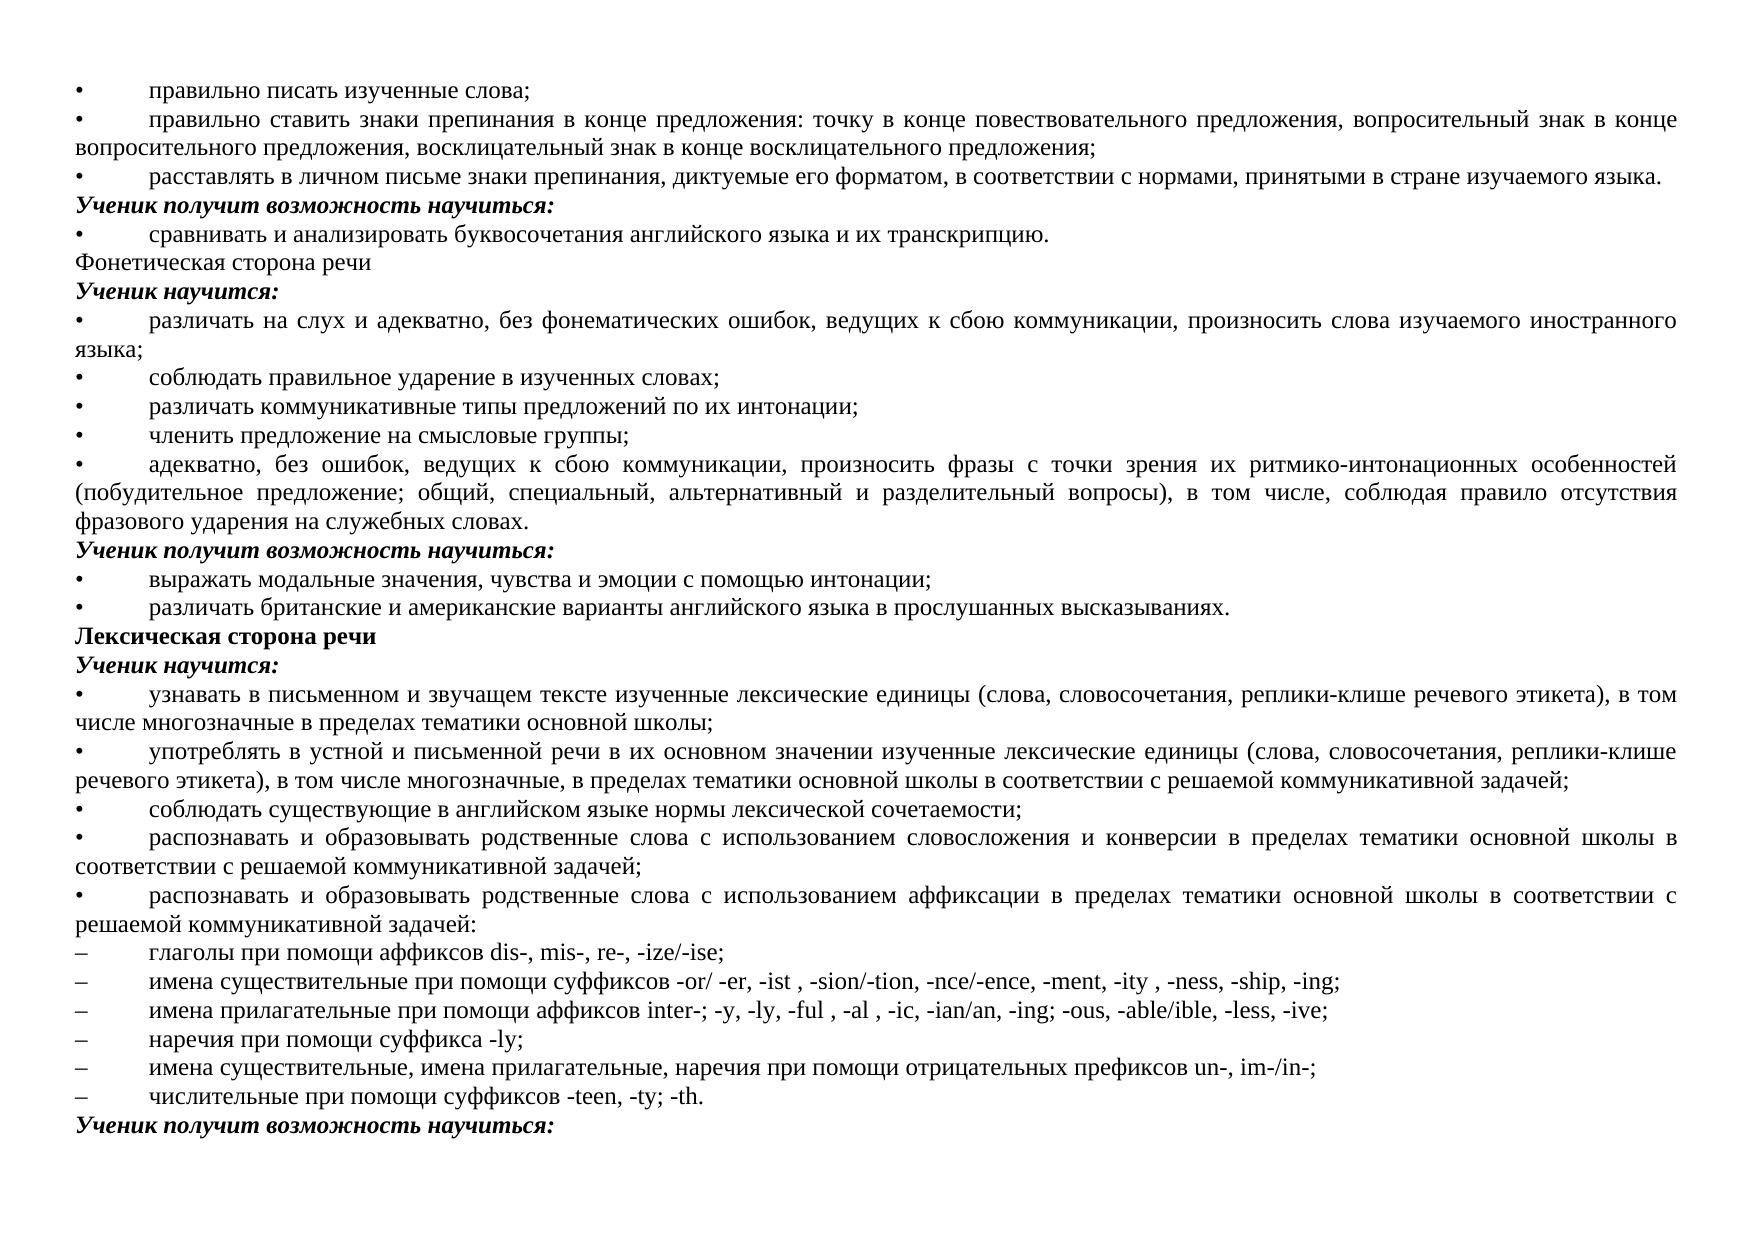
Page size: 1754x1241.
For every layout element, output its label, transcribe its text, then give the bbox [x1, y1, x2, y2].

text • правильно ставить знаки препинания в конце предложения: точку в конце повествовательного предложения, вопросительный знак в конце вопросительного предложения, восклицательный знак в конце восклицательного предложения; [75, 104, 1679, 161]
text • правильно писать изученные слова; [75, 75, 1679, 104]
text Лексическая сторона речи [75, 621, 1679, 650]
text Фонетическая сторона речи [75, 247, 1679, 276]
text • распознавать и образовывать родственные слова с использованием аффиксации в пределах тематики основной школы в соответствии с решаемой коммуникативной задачей: [75, 880, 1679, 937]
text ‒ имена прилагательные при помощи аффиксов inter-; -y, -ly, -ful , -al , -ic, -ian/an, -ing; -ous, -able/ible, -less, -ive; [75, 995, 1679, 1024]
text • адекватно, без ошибок, ведущих к сбою коммуникации, произносить фразы с точки зрения их ритмико-интонационных особенностей (побудительное предложение; общий, специальный, альтернативный и разделительный вопросы), в том числе, соблюдая правило отсутствия фразового ударения на служебных словах. [75, 449, 1679, 535]
text • соблюдать правильное ударение в изученных словах; [75, 362, 1679, 391]
text Ученик научится: [75, 650, 1679, 679]
text • различать на слух и адекватно, без фонематических ошибок, ведущих к сбою коммуникации, произносить слова изучаемого иностранного языка; [75, 305, 1679, 362]
text • сравнивать и анализировать буквосочетания английского языка и их транскрипцию. [75, 219, 1679, 247]
text ‒ числительные при помощи суффиксов -teen, -ty; -th. [75, 1081, 1679, 1110]
text ‒ наречия при помощи суффикса -ly; [75, 1024, 1679, 1052]
text Ученик научится: [75, 276, 1679, 305]
text Ученик получит возможность научиться: [75, 190, 1679, 219]
text ‒ имена существительные при помощи суффиксов -or/ -er, -ist , -sion/-tion, -nce/-ence, -ment, -ity , -ness, -ship, -ing; [75, 966, 1679, 995]
text Ученик получит возможность научиться: [75, 1110, 1679, 1139]
text • различать коммуникативные типы предложений по их интонации; [75, 391, 1679, 420]
text • различать британские и американские варианты английского языка в прослушанных высказываниях. [75, 592, 1679, 621]
text • расставлять в личном письме знаки препинания, диктуемые его форматом, в соответствии с нормами, принятыми в стране изучаемого языка. [75, 161, 1679, 190]
text • выражать модальные значения, чувства и эмоции с помощью интонации; [75, 564, 1679, 592]
text • употреблять в устной и письменной речи в их основном значении изученные лексические единицы (слова, словосочетания, реплики-клише речевого этикета), в том числе многозначные, в пределах тематики основной школы в соответствии с решаемой коммуникативной задачей; [75, 736, 1679, 794]
text • членить предложение на смысловые группы; [75, 420, 1679, 449]
text • соблюдать существующие в английском языке нормы лексической сочетаемости; [75, 794, 1679, 822]
text Ученик получит возможность научиться: [75, 535, 1679, 564]
text ‒ глаголы при помощи аффиксов dis-, mis-, re-, -ize/-ise; [75, 937, 1679, 966]
text • узнавать в письменном и звучащем тексте изученные лексические единицы (слова, словосочетания, реплики-клише речевого этикета), в том числе многозначные в пределах тематики основной школы; [75, 679, 1679, 736]
text ‒ имена существительные, имена прилагательные, наречия при помощи отрицательных префиксов un-, im-/in-; [75, 1052, 1679, 1081]
text • распознавать и образовывать родственные слова с использованием словосложения и конверсии в пределах тематики основной школы в соответствии с решаемой коммуникативной задачей; [75, 822, 1679, 880]
